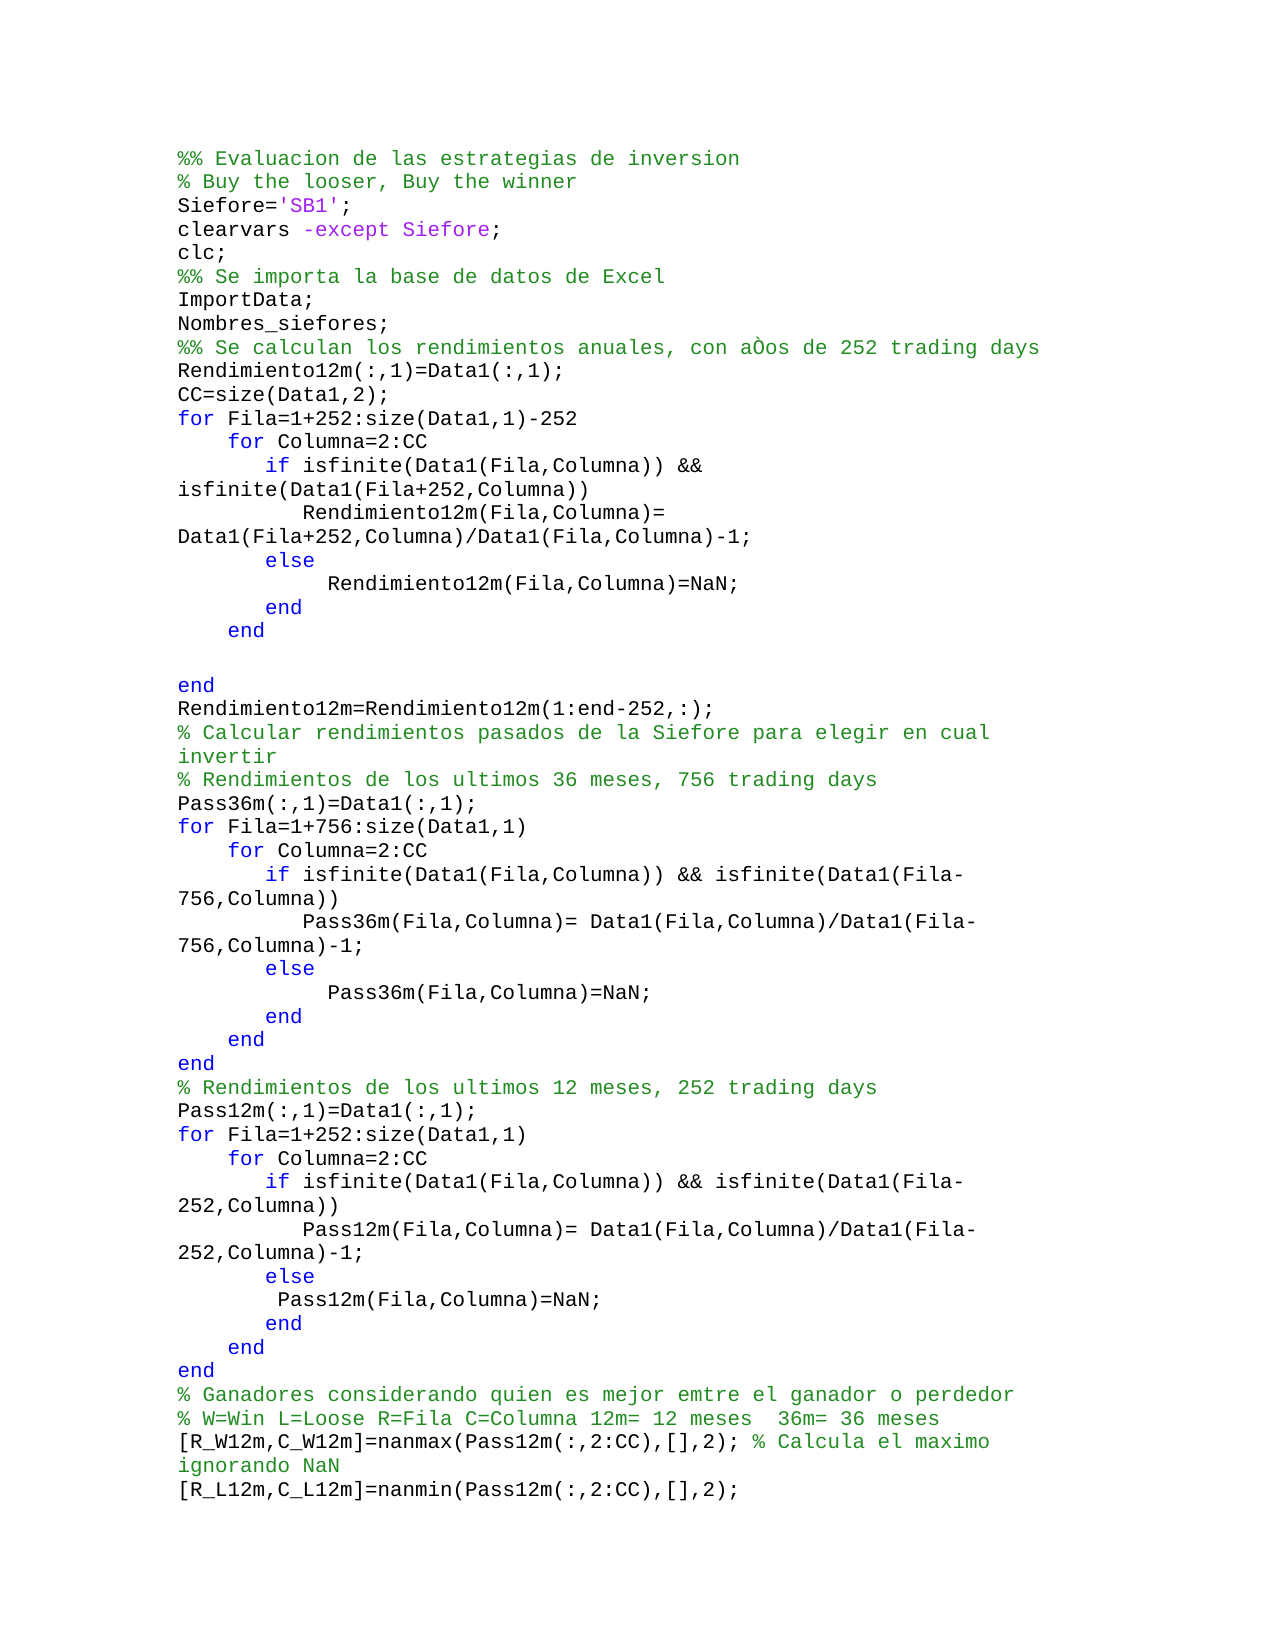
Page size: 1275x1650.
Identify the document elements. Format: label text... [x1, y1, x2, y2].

text else [177, 958, 1098, 982]
text % Rendimientos de los ultimos 36 meses, 756 trading days [177, 769, 1098, 793]
text end [177, 621, 1098, 644]
text if isfinite(Data1(Fila,Columna)) && isfinite(Data1(Fila-756,Columna)) [177, 864, 1098, 911]
text Nombres_siefores; [177, 313, 1098, 337]
text end [177, 1313, 1098, 1337]
text Rendimiento12m(Fila,Columna)= Data1(Fila+252,Columna)/Data1(Fila,Columna)-1; [177, 502, 1098, 549]
text Pass12m(Fila,Columna)= Data1(Fila,Columna)/Data1(Fila-252,Columna)-1; [177, 1218, 1098, 1266]
text if isfinite(Data1(Fila,Columna)) && isfinite(Data1(Fila+252,Columna)) [177, 455, 1098, 502]
text [R_W12m,C_W12m]=nanmax(Pass12m(:,2:CC),[],2); % Calcula el maximo ignorando NaN [177, 1431, 1098, 1479]
text end [177, 1006, 1098, 1029]
text for Fila=1+252:size(Data1,1)-252 [177, 408, 1098, 431]
text % Rendimientos de los ultimos 12 meses, 252 trading days [177, 1077, 1098, 1100]
text %% Se importa la base de datos de Excel [177, 266, 1098, 289]
text Pass12m(Fila,Columna)=NaN; [177, 1289, 1098, 1313]
text Pass36m(Fila,Columna)=NaN; [177, 982, 1098, 1006]
text ImportData; [177, 289, 1098, 313]
text % Buy the looser, Buy the winner [177, 171, 1098, 195]
text clc; [177, 242, 1098, 266]
text Rendimiento12m(:,1)=Data1(:,1); [177, 360, 1098, 384]
text for Columna=2:CC [177, 431, 1098, 455]
text CC=size(Data1,2); [177, 384, 1098, 408]
text Rendimiento12m=Rendimiento12m(1:end-252,:); [177, 698, 1098, 722]
text for Columna=2:CC [177, 840, 1098, 864]
text if isfinite(Data1(Fila,Columna)) && isfinite(Data1(Fila-252,Columna)) [177, 1171, 1098, 1218]
text [R_L12m,C_L12m]=nanmin(Pass12m(:,2:CC),[],2); [177, 1479, 1098, 1502]
text end [177, 1337, 1098, 1360]
text % W=Win L=Loose R=Fila C=Columna 12m= 12 meses 36m= 36 meses [177, 1408, 1098, 1431]
text Siefore='SB1'; [177, 195, 1098, 218]
text end [177, 1029, 1098, 1053]
text Pass12m(:,1)=Data1(:,1); [177, 1100, 1098, 1124]
text else [177, 1266, 1098, 1289]
text %% Se calculan los rendimientos anuales, con aÒos de 252 trading days [177, 337, 1098, 360]
text end [177, 1360, 1098, 1384]
text else [177, 549, 1098, 573]
text for Fila=1+252:size(Data1,1) [177, 1124, 1098, 1148]
text for Columna=2:CC [177, 1148, 1098, 1171]
text clearvars -except Siefore; [177, 218, 1098, 242]
text %% Evaluacion de las estrategias de inversion [177, 148, 1098, 171]
text for Fila=1+756:size(Data1,1) [177, 817, 1098, 840]
text end [177, 597, 1098, 621]
text Pass36m(:,1)=Data1(:,1); [177, 793, 1098, 817]
text end [177, 1053, 1098, 1077]
text Pass36m(Fila,Columna)= Data1(Fila,Columna)/Data1(Fila-756,Columna)-1; [177, 911, 1098, 958]
text % Ganadores considerando quien es mejor emtre el ganador o perdedor [177, 1384, 1098, 1408]
text % Calcular rendimientos pasados de la Siefore para elegir en cual invertir [177, 722, 1098, 769]
text Rendimiento12m(Fila,Columna)=NaN; [177, 573, 1098, 597]
text end [177, 675, 1098, 698]
